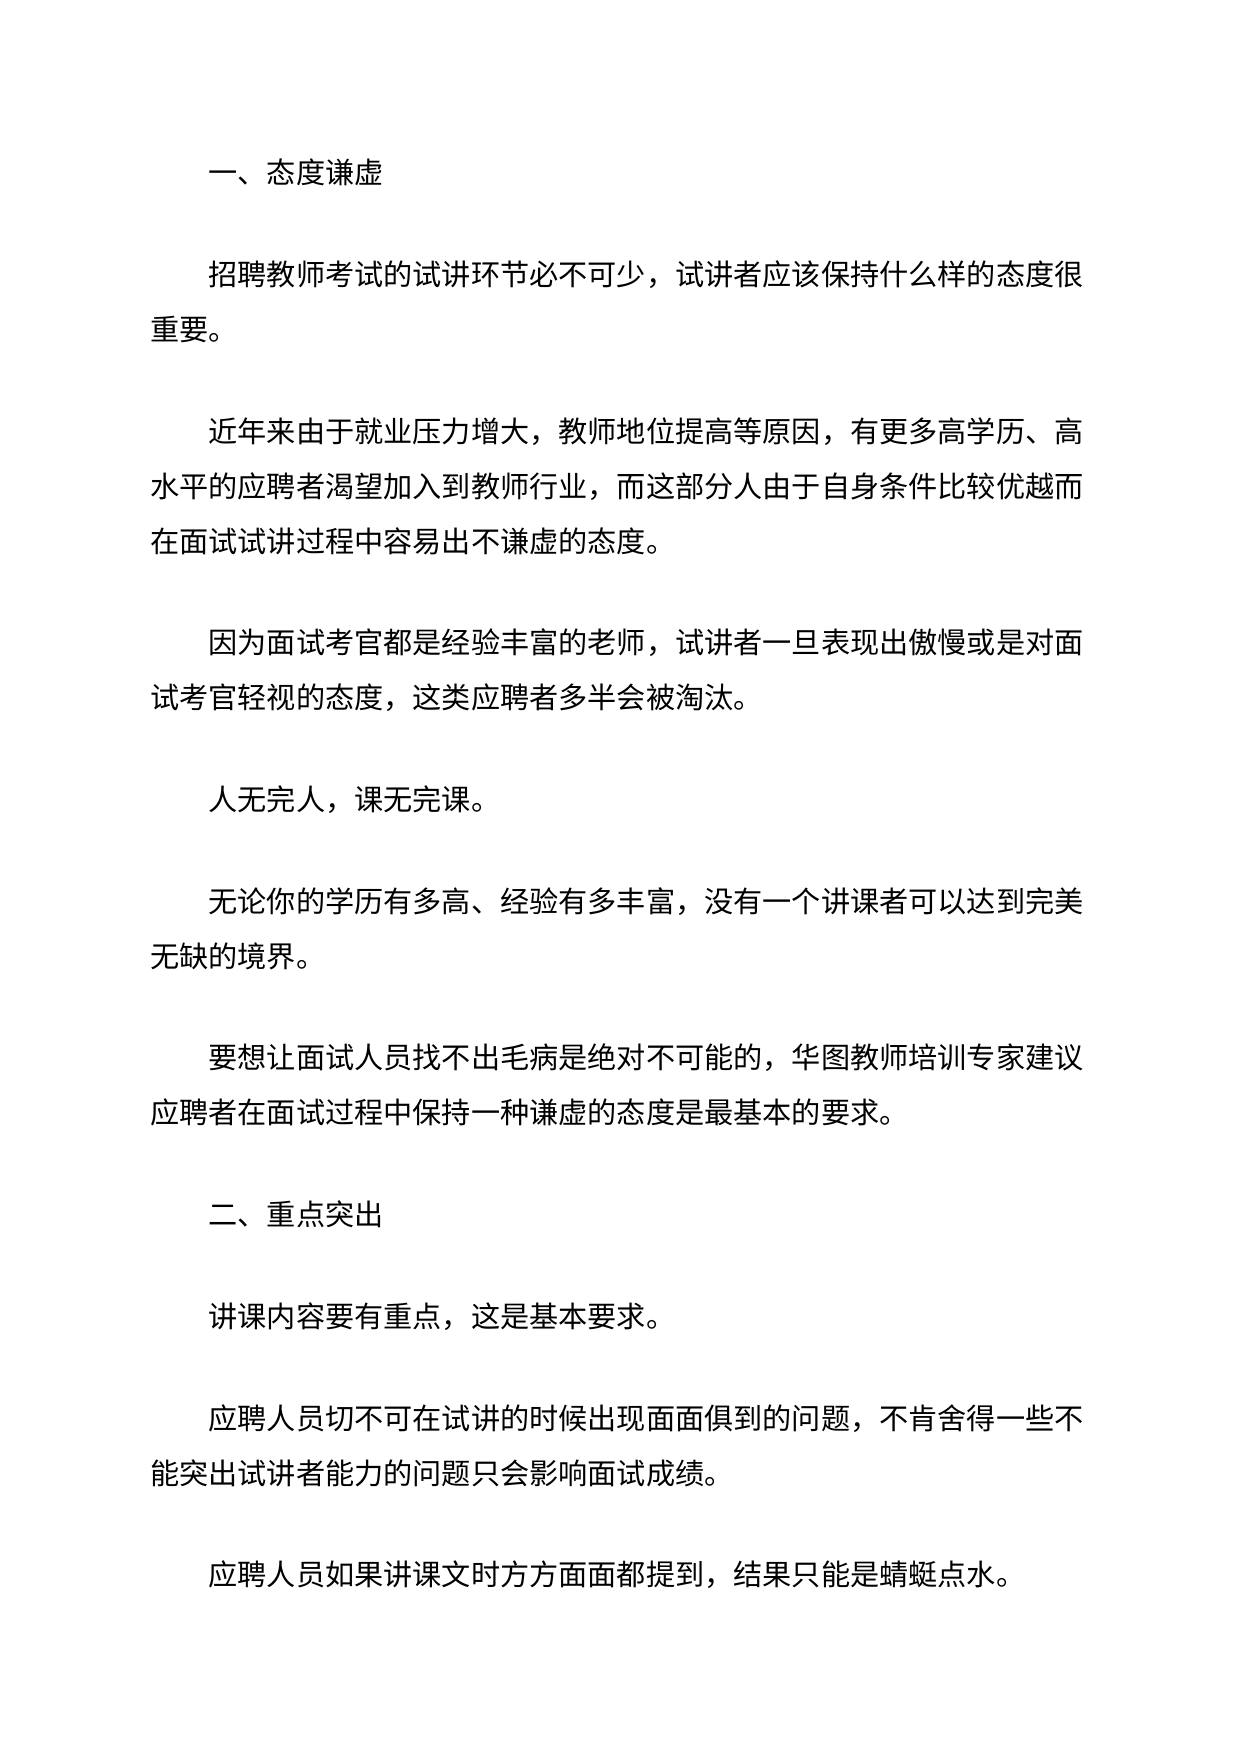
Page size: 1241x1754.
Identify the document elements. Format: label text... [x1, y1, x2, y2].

text 讲课内容要有重点，这是基本要求。 [150, 1293, 1090, 1336]
text 人无完人，课无完课。 [150, 777, 1090, 819]
text 因为面试考官都是经验丰富的老师，试讲者一旦表现出傲慢或是对面试考官轻视的态度，这类应聘者多半会被淘汰。 [150, 620, 1090, 717]
text 无论你的学历有多高、经验有多丰富，没有一个讲课者可以达到完美无缺的境界。 [150, 878, 1090, 976]
text 要想让面试人员找不出毛病是绝对不可能的，华图教师培训专家建议应聘者在面试过程中保持一种谦虚的态度是最基本的要求。 [150, 1035, 1090, 1132]
text 一、态度谦虚 [150, 150, 1090, 192]
text 招聘教师考试的试讲环节必不可少，试讲者应该保持什么样的态度很重要。 [150, 252, 1090, 349]
text 近年来由于就业压力增大，教师地位提高等原因，有更多高学历、高水平的应聘者渴望加入到教师行业，而这部分人由于自身条件比较优越而在面试试讲过程中容易出不谦虚的态度。 [150, 408, 1090, 561]
text 应聘人员切不可在试讲的时候出现面面俱到的问题，不肯舍得一些不能突出试讲者能力的问题只会影响面试成绩。 [150, 1395, 1090, 1492]
text 应聘人员如果讲课文时方方面面都提到，结果只能是蜻蜓点水。 [150, 1552, 1090, 1594]
text 二、重点突出 [150, 1192, 1090, 1234]
